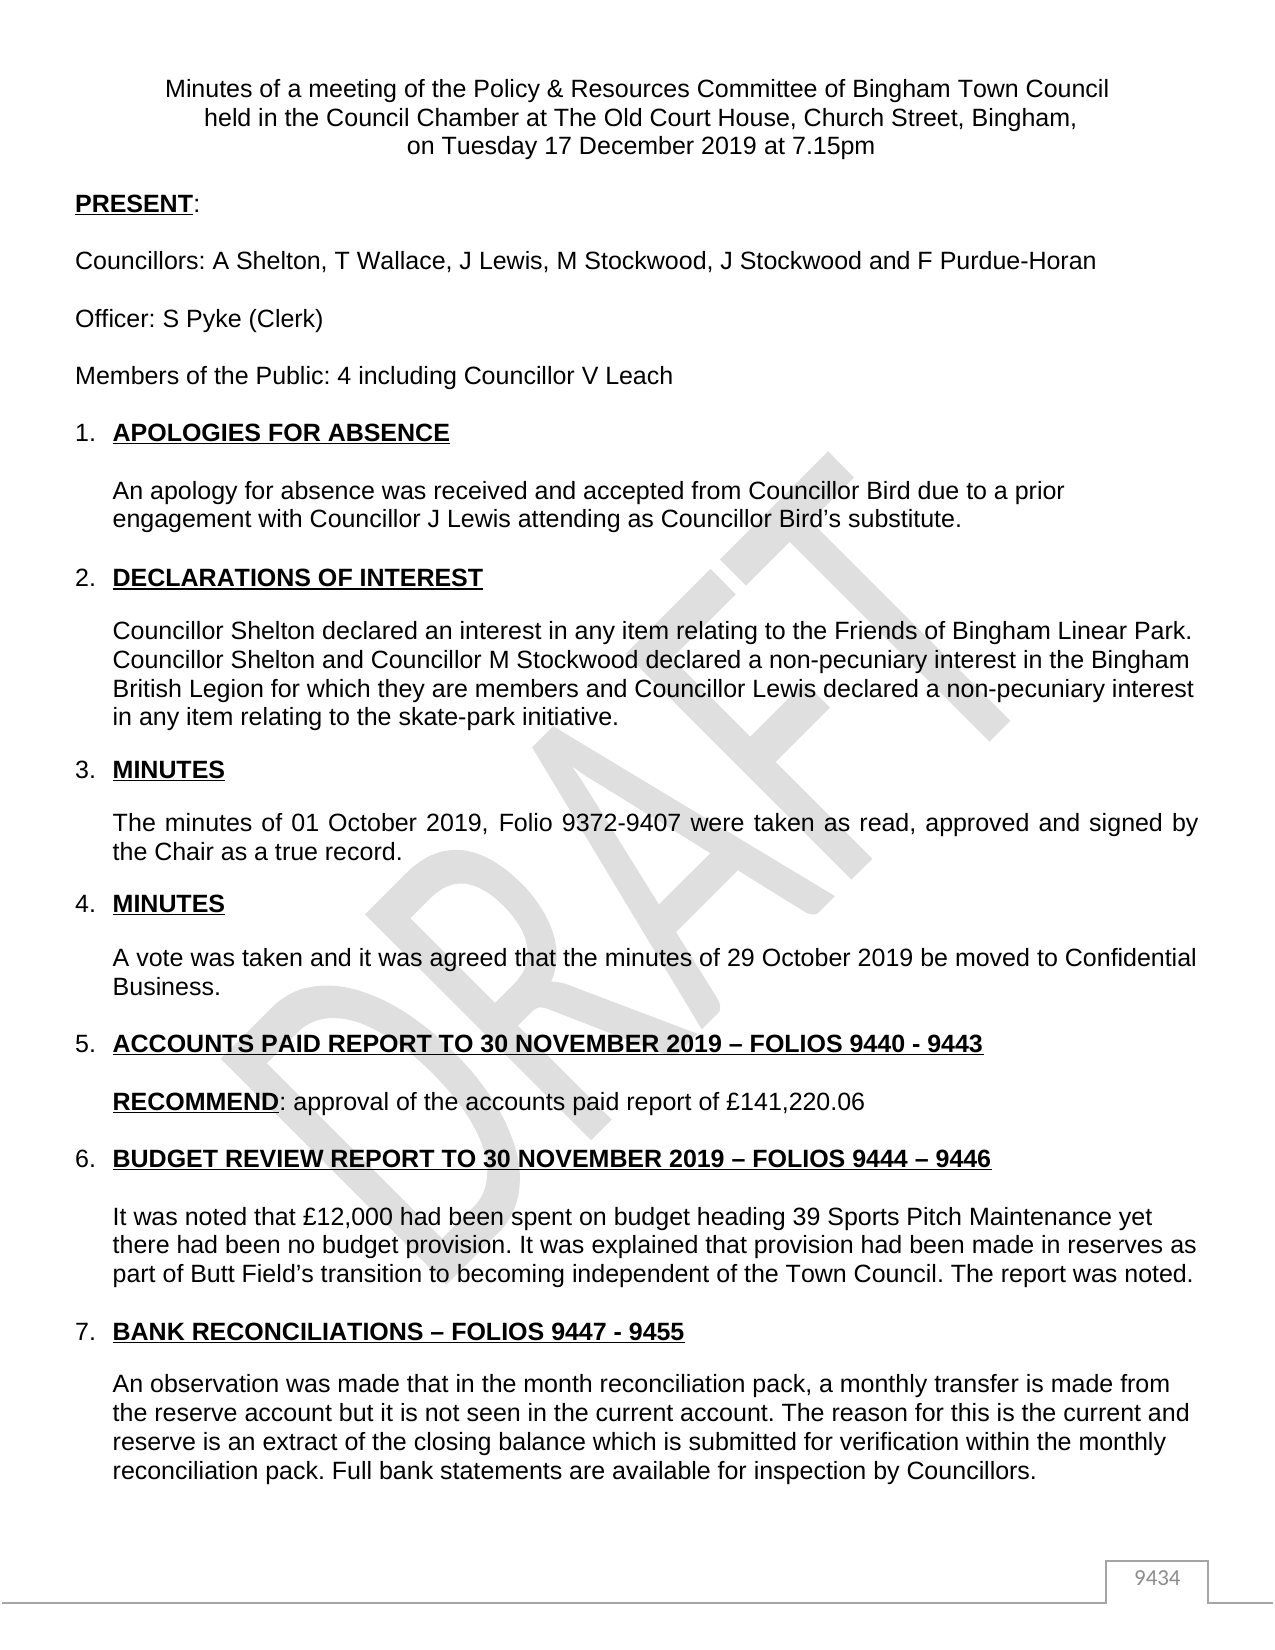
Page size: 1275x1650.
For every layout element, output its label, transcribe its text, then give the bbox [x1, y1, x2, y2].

list MINUTES [75, 889, 1200, 918]
list BANK RECONCILIATIONS – FOLIOS 9447 - 9455 [75, 1317, 1200, 1345]
text An apology for absence was received and accepted from Councillor Bird due to a prior engagement with Councillor J Lewis attending as Councillor Bird’s substitute. [112, 476, 1200, 533]
list APOLOGIES FOR ABSENCE [75, 418, 1200, 447]
list BUDGET REVIEW REPORT TO 30 NOVEMBER 2019 – FOLIOS 9444 – 9446 [75, 1144, 1200, 1173]
text Members of the Public: 4 including Councillor V Leach [75, 361, 1200, 390]
list An observation was made that in the month reconciliation pack, a monthly transfer is made from the reserve account but it is not seen in the current account. The reason for this is the current and reserve is an extract of the closing balance which is submitted for verification within the monthly reconciliation pack. Full bank statements are available for inspection by Councillors. [112, 1369, 1200, 1513]
list ACCOUNTS PAID REPORT TO 30 NOVEMBER 2019 – FOLIOS 9440 - 9443 [75, 1029, 1200, 1058]
text PRESENT: [75, 189, 1200, 218]
text Councillor Shelton declared an interest in any item relating to the Friends of Bingham Linear Park. Councillor Shelton and Councillor M Stockwood declared a non-pecuniary interest in the Bingham British Legion for which they are members and Councillor Lewis declared a non-pecuniary interest in any item relating to the skate-park initiative. [112, 616, 1200, 731]
list MINUTES [75, 755, 1200, 784]
list DECLARATIONS OF INTEREST [75, 563, 1200, 592]
list A vote was taken and it was agreed that the minutes of 29 October 2019 be moved to Confidential Business. [112, 943, 1200, 1000]
list It was noted that £12,000 had been spent on budget heading 39 Sports Pitch Maintenance yet there had been no budget provision. It was explained that provision had been made in reserves as part of Butt Field’s transition to becoming independent of the Town Council. The report was noted. [112, 1202, 1200, 1288]
list RECOMMEND: approval of the accounts paid report of £141,220.06 [112, 1087, 1200, 1115]
text Councillors: A Shelton, T Wallace, J Lewis, M Stockwood, J Stockwood and F Purdue-Horan [75, 246, 1200, 275]
list The minutes of 01 October 2019, Folio 9372-9407 were taken as read, approved and signed by the Chair as a true record. [112, 808, 1200, 865]
text Officer: S Pyke (Clerk) [75, 304, 1200, 333]
